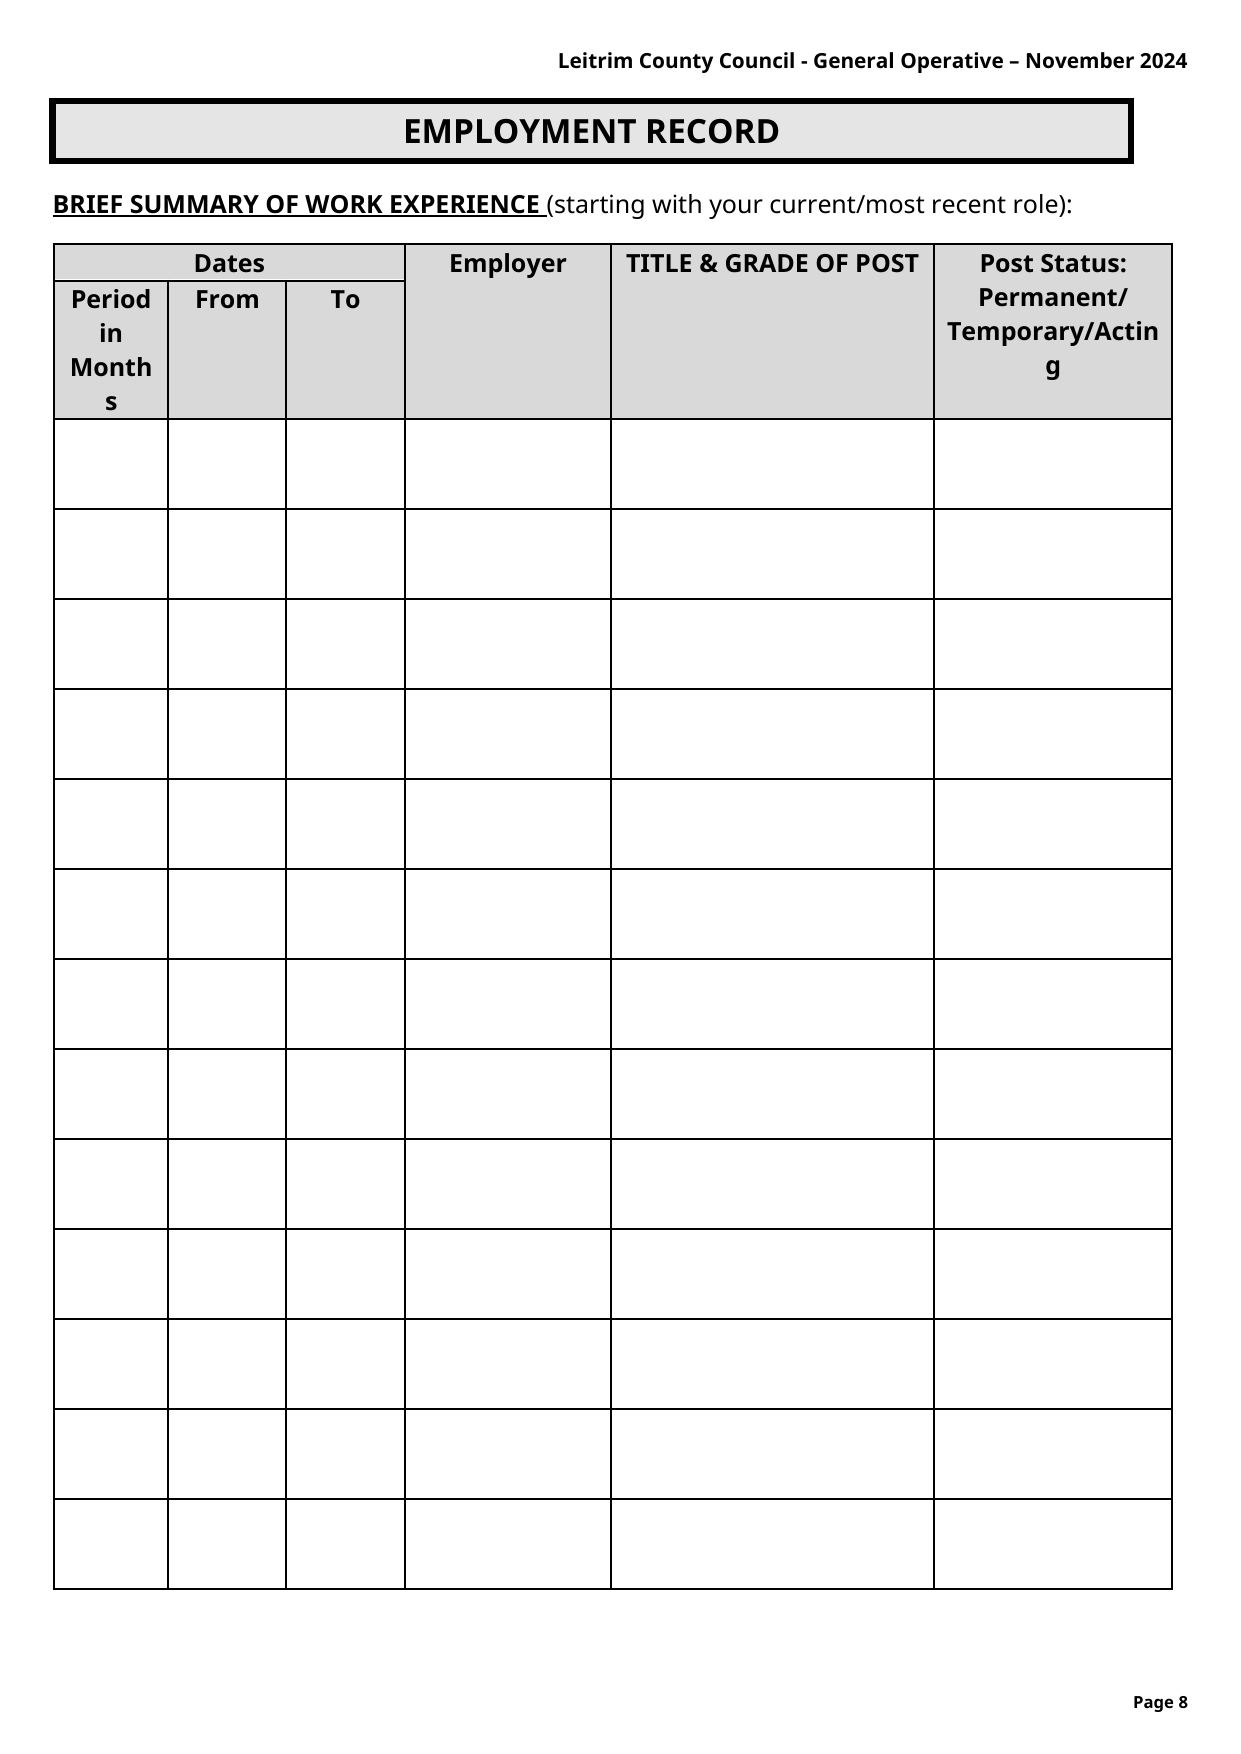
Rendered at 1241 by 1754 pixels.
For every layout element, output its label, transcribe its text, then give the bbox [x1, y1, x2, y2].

table_cell [935, 1140, 1171, 1228]
table_cell [612, 420, 933, 508]
table_cell [406, 960, 610, 1048]
table_cell [935, 1320, 1171, 1408]
table_cell [406, 1410, 610, 1498]
table_cell [169, 960, 285, 1048]
table_cell [169, 1140, 285, 1228]
table_cell [55, 1140, 167, 1228]
table_cell [55, 600, 167, 688]
table_cell [406, 1230, 610, 1318]
table_cell [612, 960, 933, 1048]
table_cell [935, 1050, 1171, 1138]
table_cell [287, 1500, 404, 1588]
table_cell [287, 1140, 404, 1228]
table_cell [55, 1230, 167, 1318]
table_cell [169, 420, 285, 508]
text BRIEF SUMMARY OF WORK EXPERIENCE (starting with your current/most recent role): [52, 187, 1188, 221]
table_cell [55, 1320, 167, 1408]
table_cell [406, 420, 610, 508]
table_cell [287, 1050, 404, 1138]
table_cell [287, 780, 404, 868]
table_cell [612, 1410, 933, 1498]
table_cell [169, 870, 285, 958]
table_cell [935, 510, 1171, 598]
table_cell [169, 1500, 285, 1588]
table_cell [169, 1050, 285, 1138]
table_cell [55, 1500, 167, 1588]
table_cell [612, 870, 933, 958]
table_cell [406, 1050, 610, 1138]
table_cell [612, 1500, 933, 1588]
table_cell Period in Months [55, 282, 167, 418]
table_header Employer [406, 245, 610, 418]
table_cell [287, 1230, 404, 1318]
table_cell [55, 870, 167, 958]
table_cell [55, 960, 167, 1048]
table_cell [287, 960, 404, 1048]
table_cell [55, 1410, 167, 1498]
table_cell [935, 690, 1171, 778]
table_cell [169, 690, 285, 778]
table_cell [935, 870, 1171, 958]
table_cell [55, 420, 167, 508]
table_cell [612, 600, 933, 688]
table_cell [287, 690, 404, 778]
table_cell [612, 1320, 933, 1408]
table_header EMPLOYMENT RECORD [56, 104, 1128, 158]
table_cell [612, 1230, 933, 1318]
table_cell [406, 1140, 610, 1228]
table_cell [612, 690, 933, 778]
table_cell [169, 510, 285, 598]
table_cell [406, 600, 610, 688]
table_cell [287, 420, 404, 508]
table_cell To [287, 282, 404, 418]
table_cell [935, 420, 1171, 508]
table_cell [55, 510, 167, 598]
table_cell [55, 1050, 167, 1138]
table_cell [169, 600, 285, 688]
table_cell [935, 1410, 1171, 1498]
table_cell [935, 1500, 1171, 1588]
table_cell [287, 600, 404, 688]
table_cell [287, 1410, 404, 1498]
table_cell [287, 510, 404, 598]
table_cell [169, 1410, 285, 1498]
table_cell [406, 870, 610, 958]
table_cell [935, 1230, 1171, 1318]
table_cell [935, 600, 1171, 688]
table_cell From [169, 282, 285, 418]
table_cell [612, 1050, 933, 1138]
table_cell [169, 1320, 285, 1408]
table_header Post Status: Permanent/ Temporary/Acting [935, 245, 1171, 418]
table_cell [406, 780, 610, 868]
table_cell [169, 1230, 285, 1318]
table_cell [406, 510, 610, 598]
table_cell [612, 780, 933, 868]
table_cell [55, 780, 167, 868]
table_cell [169, 780, 285, 868]
table_cell [287, 1320, 404, 1408]
table_cell [935, 960, 1171, 1048]
table_cell [406, 1320, 610, 1408]
table_cell [935, 780, 1171, 868]
table_cell [406, 1500, 610, 1588]
table_cell [612, 1140, 933, 1228]
table_header Dates [55, 245, 404, 279]
table_cell [55, 690, 167, 778]
table_cell [612, 510, 933, 598]
table_cell [406, 690, 610, 778]
table_cell [287, 870, 404, 958]
table_header TITLE & GRADE OF POST [612, 245, 933, 418]
